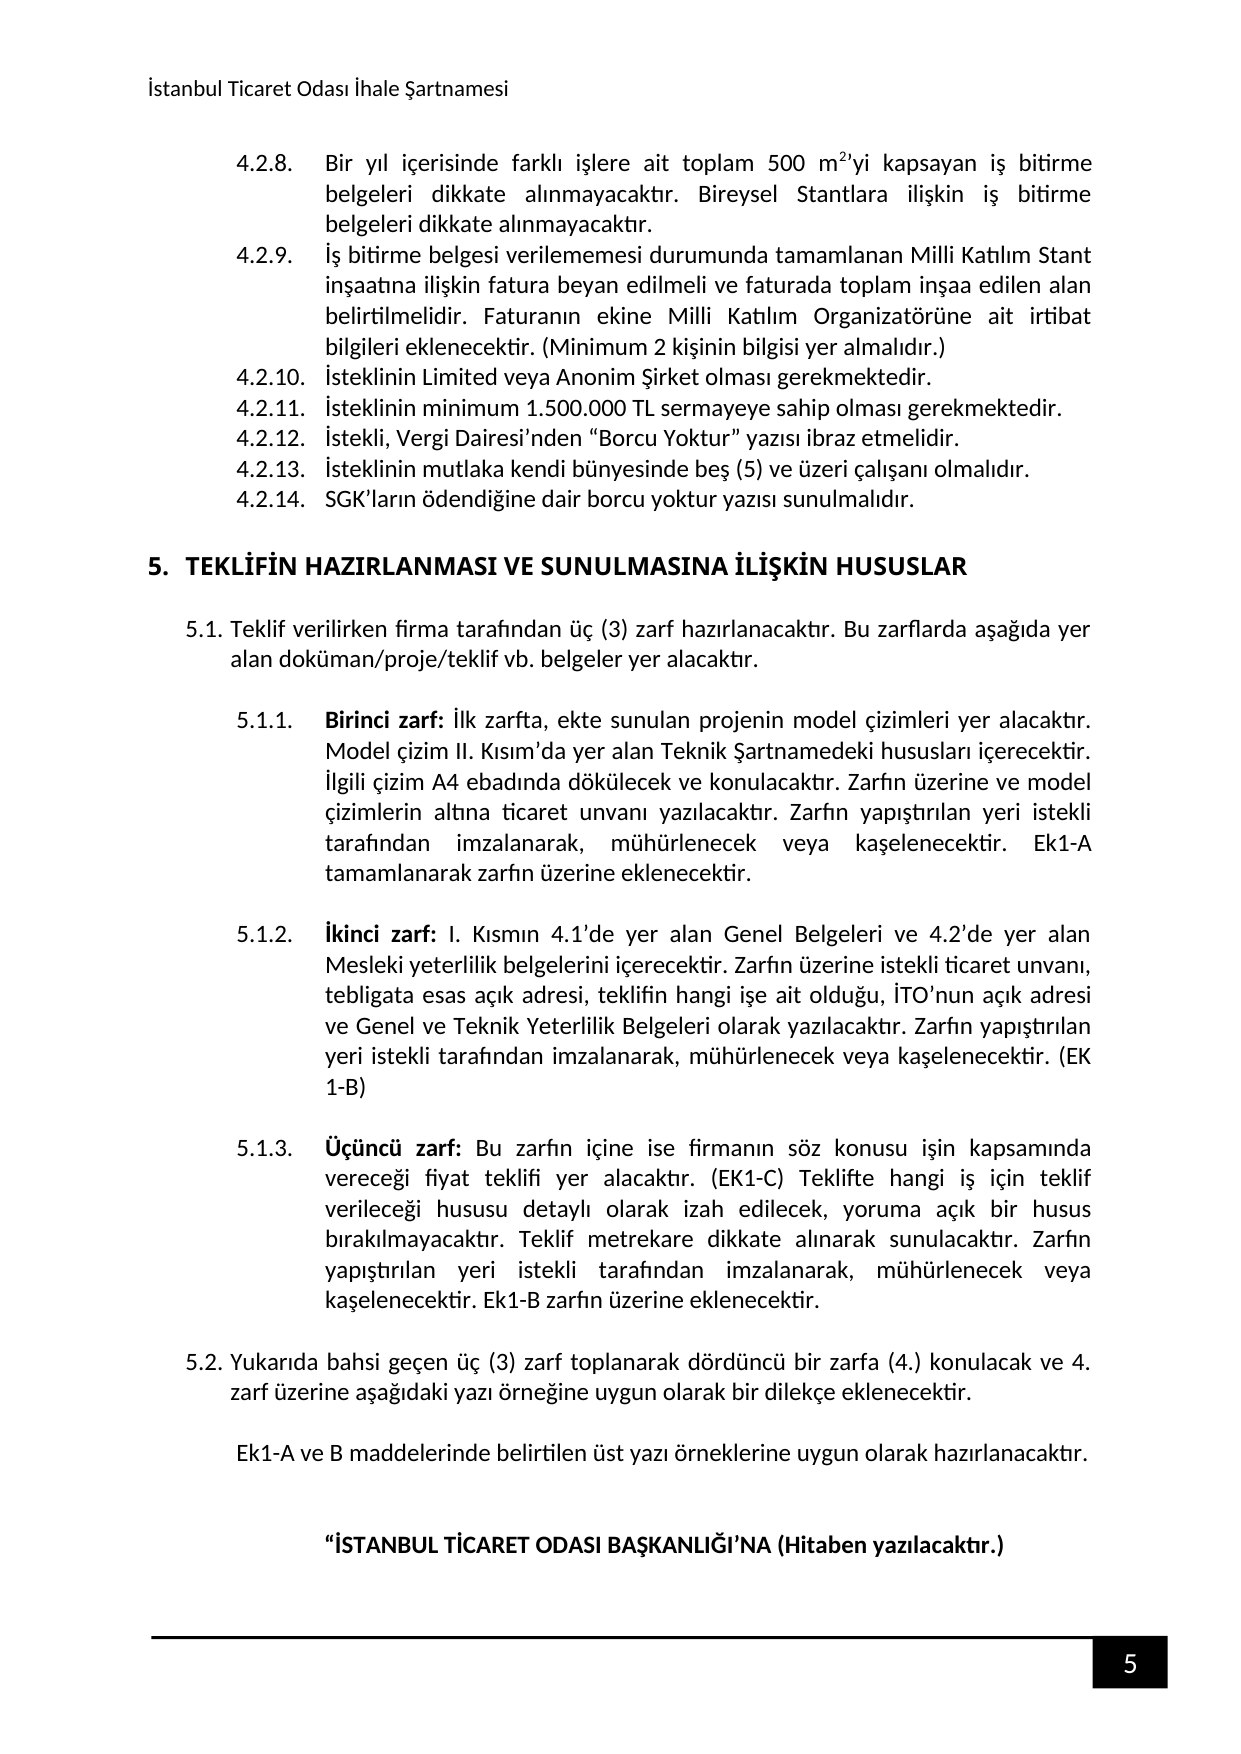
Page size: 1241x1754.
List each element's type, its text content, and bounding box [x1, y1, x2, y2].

list İsteklinin mutlaka kendi bünyesinde beş (5) ve üzeri çalışanı olmalıdır. [236, 453, 1093, 483]
subtitle TEKLİFİN HAZIRLANMASI VE SUNULMASINA İLİŞKİN HUSUSLAR [148, 548, 1093, 583]
list İstekli, Vergi Dairesi’nden “Borcu Yoktur” yazısı ibraz etmelidir. [236, 422, 1093, 453]
list Bir yıl içerisinde farklı işlere ait toplam 500 m2’yi kapsayan iş bitirme belgeleri dikkate alınmayacaktır. Bireysel Stantlara ilişkin iş bitirme belgeleri dikkate alınmayacaktır. [236, 148, 1093, 239]
list Teklif verilirken firma tarafından üç (3) zarf hazırlanacaktır. Bu zarflarda aşağıda yer alan doküman/proje/teklif vb. belgeler yer alacaktır. [185, 613, 1093, 674]
list Yukarıda bahsi geçen üç (3) zarf toplanarak dördüncü bir zarfa (4.) konulacak ve 4. zarf üzerine aşağıdaki yazı örneğine uygun olarak bir dilekçe eklenecektir. [185, 1346, 1093, 1407]
list Ek1-A ve B maddelerinde belirtilen üst yazı örneklerine uygun olarak hazırlanacaktır. [236, 1437, 1093, 1468]
list “İSTANBUL TİCARET ODASI BAŞKANLIĞI’NA (Hitaben yazılacaktır.) [236, 1529, 1093, 1559]
list Üçüncü zarf: Bu zarfın içine ise firmanın söz konusu işin kapsamında vereceği fiyat teklifi yer alacaktır. (EK1-C) Teklifte hangi iş için teklif verileceği hususu detaylı olarak izah edilecek, yoruma açık bir husus bırakılmayacaktır. Teklif metrekare dikkate alınarak sunulacaktır. Zarfın yapıştırılan yeri istekli tarafından imzalanarak, mühürlenecek veya kaşelenecektir. Ek1-B zarfın üzerine eklenecektir. [236, 1132, 1093, 1315]
list İş bitirme belgesi verilememesi durumunda tamamlanan Milli Katılım Stant inşaatına ilişkin fatura beyan edilmeli ve faturada toplam inşaa edilen alan belirtilmelidir. Faturanın ekine Milli Katılım Organizatörüne ait irtibat bilgileri eklenecektir. (Minimum 2 kişinin bilgisi yer almalıdır.) [236, 239, 1093, 361]
list İsteklinin Limited veya Anonim Şirket olması gerekmektedir. [236, 361, 1093, 392]
list Birinci zarf: İlk zarfta, ekte sunulan projenin model çizimleri yer alacaktır. Model çizim II. Kısım’da yer alan Teknik Şartnamedeki hususları içerecektir. İlgili çizim A4 ebadında dökülecek ve konulacaktır. Zarfın üzerine ve model çizimlerin altına ticaret unvanı yazılacaktır. Zarfın yapıştırılan yeri istekli tarafından imzalanarak, mühürlenecek veya kaşelenecektir. Ek1-A tamamlanarak zarfın üzerine eklenecektir. [236, 705, 1093, 888]
list İsteklinin minimum 1.500.000 TL sermayeye sahip olması gerekmektedir. [236, 392, 1093, 422]
list İkinci zarf: I. Kısmın 4.1’de yer alan Genel Belgeleri ve 4.2’de yer alan Mesleki yeterlilik belgelerini içerecektir. Zarfın üzerine istekli ticaret unvanı, tebligata esas açık adresi, teklifin hangi işe ait olduğu, İTO’nun açık adresi ve Genel ve Teknik Yeterlilik Belgeleri olarak yazılacaktır. Zarfın yapıştırılan yeri istekli tarafından imzalanarak, mühürlenecek veya kaşelenecektir. (EK 1-B) [236, 918, 1093, 1101]
list SGK’ların ödendiğine dair borcu yoktur yazısı sunulmalıdır. [236, 483, 1093, 514]
